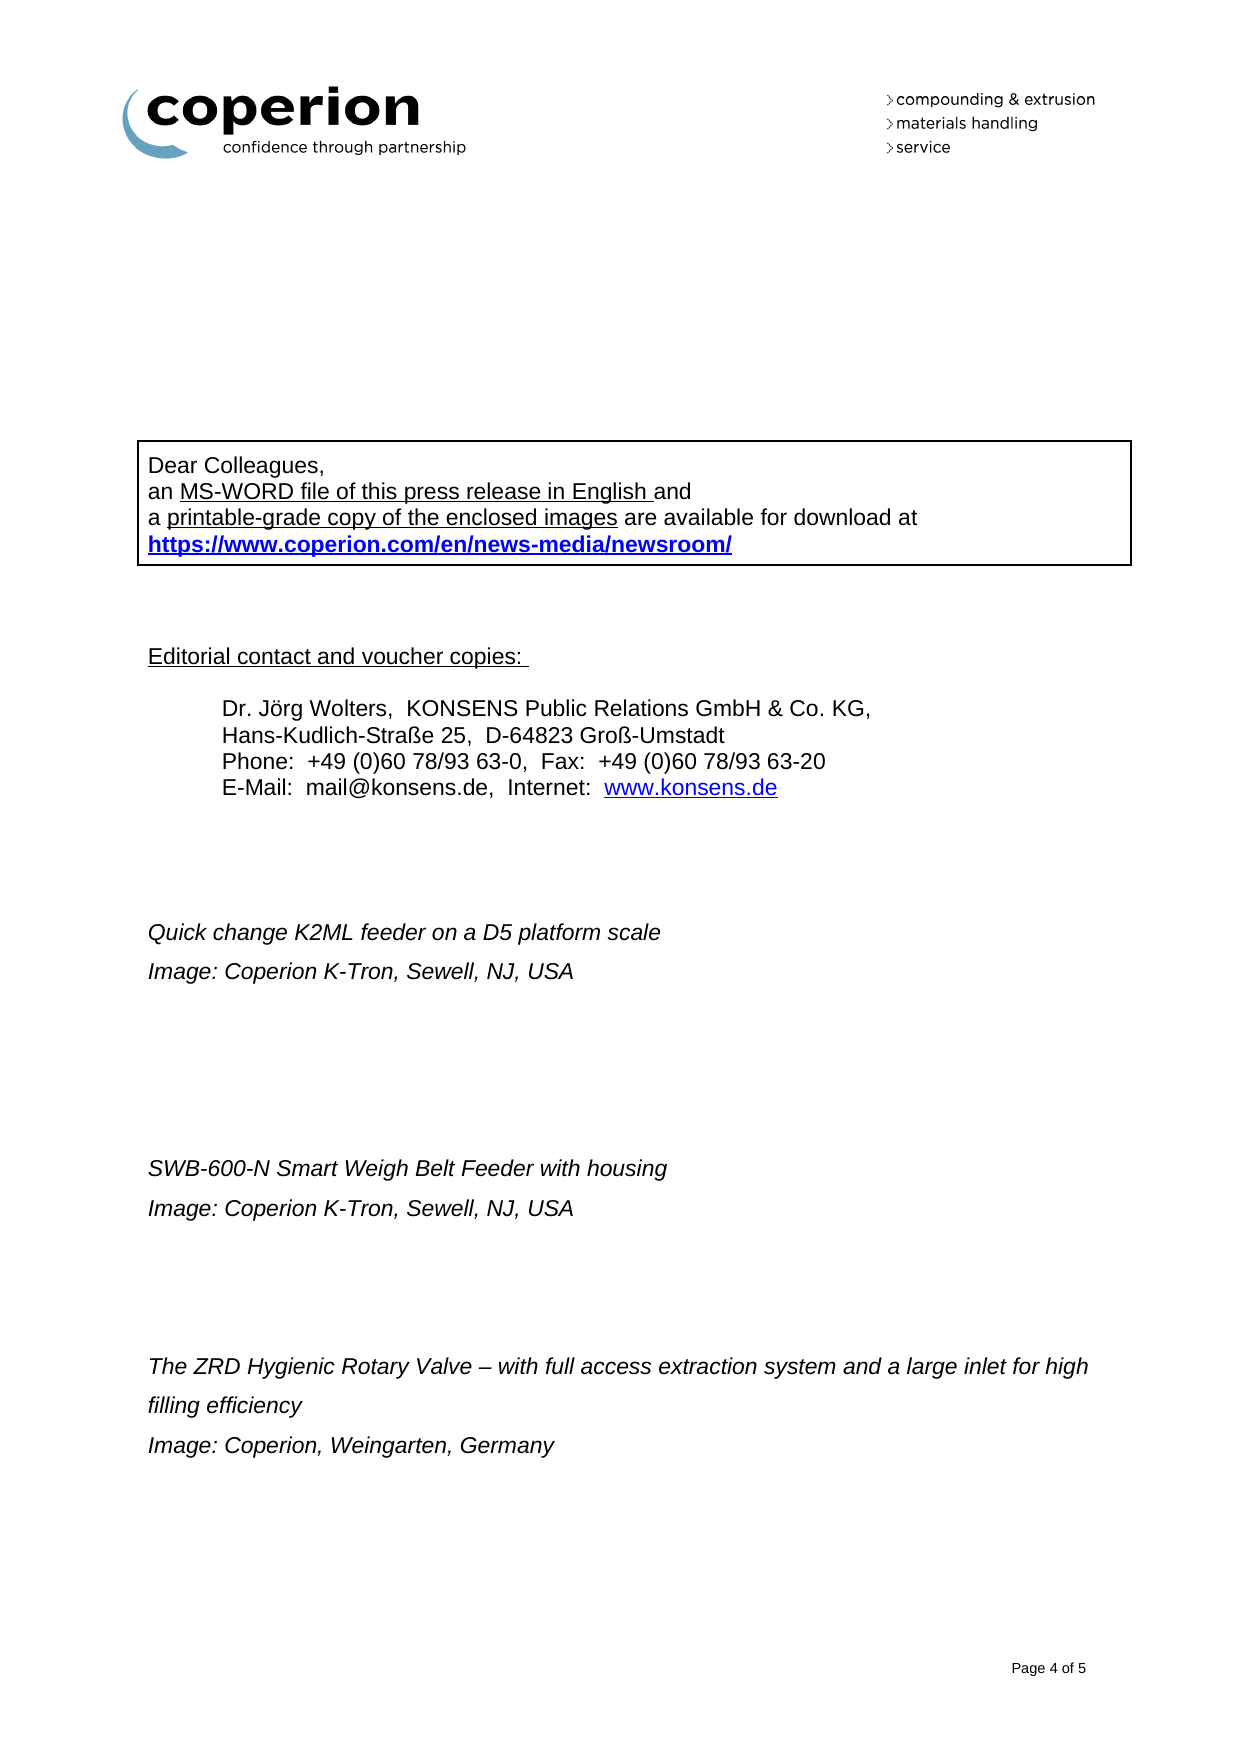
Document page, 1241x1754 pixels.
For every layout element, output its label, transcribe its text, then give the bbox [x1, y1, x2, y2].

text Image: Coperion K-Tron, Sewell, NJ, USA [148, 958, 1122, 984]
picture [886, 86, 1098, 160]
text SWB-600-N Smart Weigh Belt Feeder with housing [148, 1155, 1122, 1182]
text Dear Colleagues, an MS-WORD file of this press release in English and a printable-grade copy of the enclosed images are available for download at [139, 442, 1130, 531]
text https://www.coperion.com/en/news-media/newsroom/ [148, 531, 1122, 557]
text The ZRD Hygienic Rotary Valve – with full access extraction system and a large inlet for high filling efficiency [148, 1353, 1122, 1418]
text Quick change K2ML feeder on a D5 platform scale [148, 918, 1122, 945]
text Image: Coperion K-Tron, Sewell, NJ, USA [148, 1195, 1122, 1221]
text Editorial contact and voucher copies: [148, 604, 1122, 669]
picture [121, 86, 467, 160]
text Dr. Jörg Wolters, KONSENS Public Relations GmbH & Co. KG, Hans-Kudlich-Straße 25, D-64823 Groß-Umstadt Phone: +49 (0)60 78/93 63-0, Fax: +49 (0)60 78/93 63-20 E-Mail: mail@konsens.de, Internet: www.konsens.de [222, 695, 1122, 801]
text Image: Coperion, Weingarten, Germany [148, 1432, 1122, 1458]
